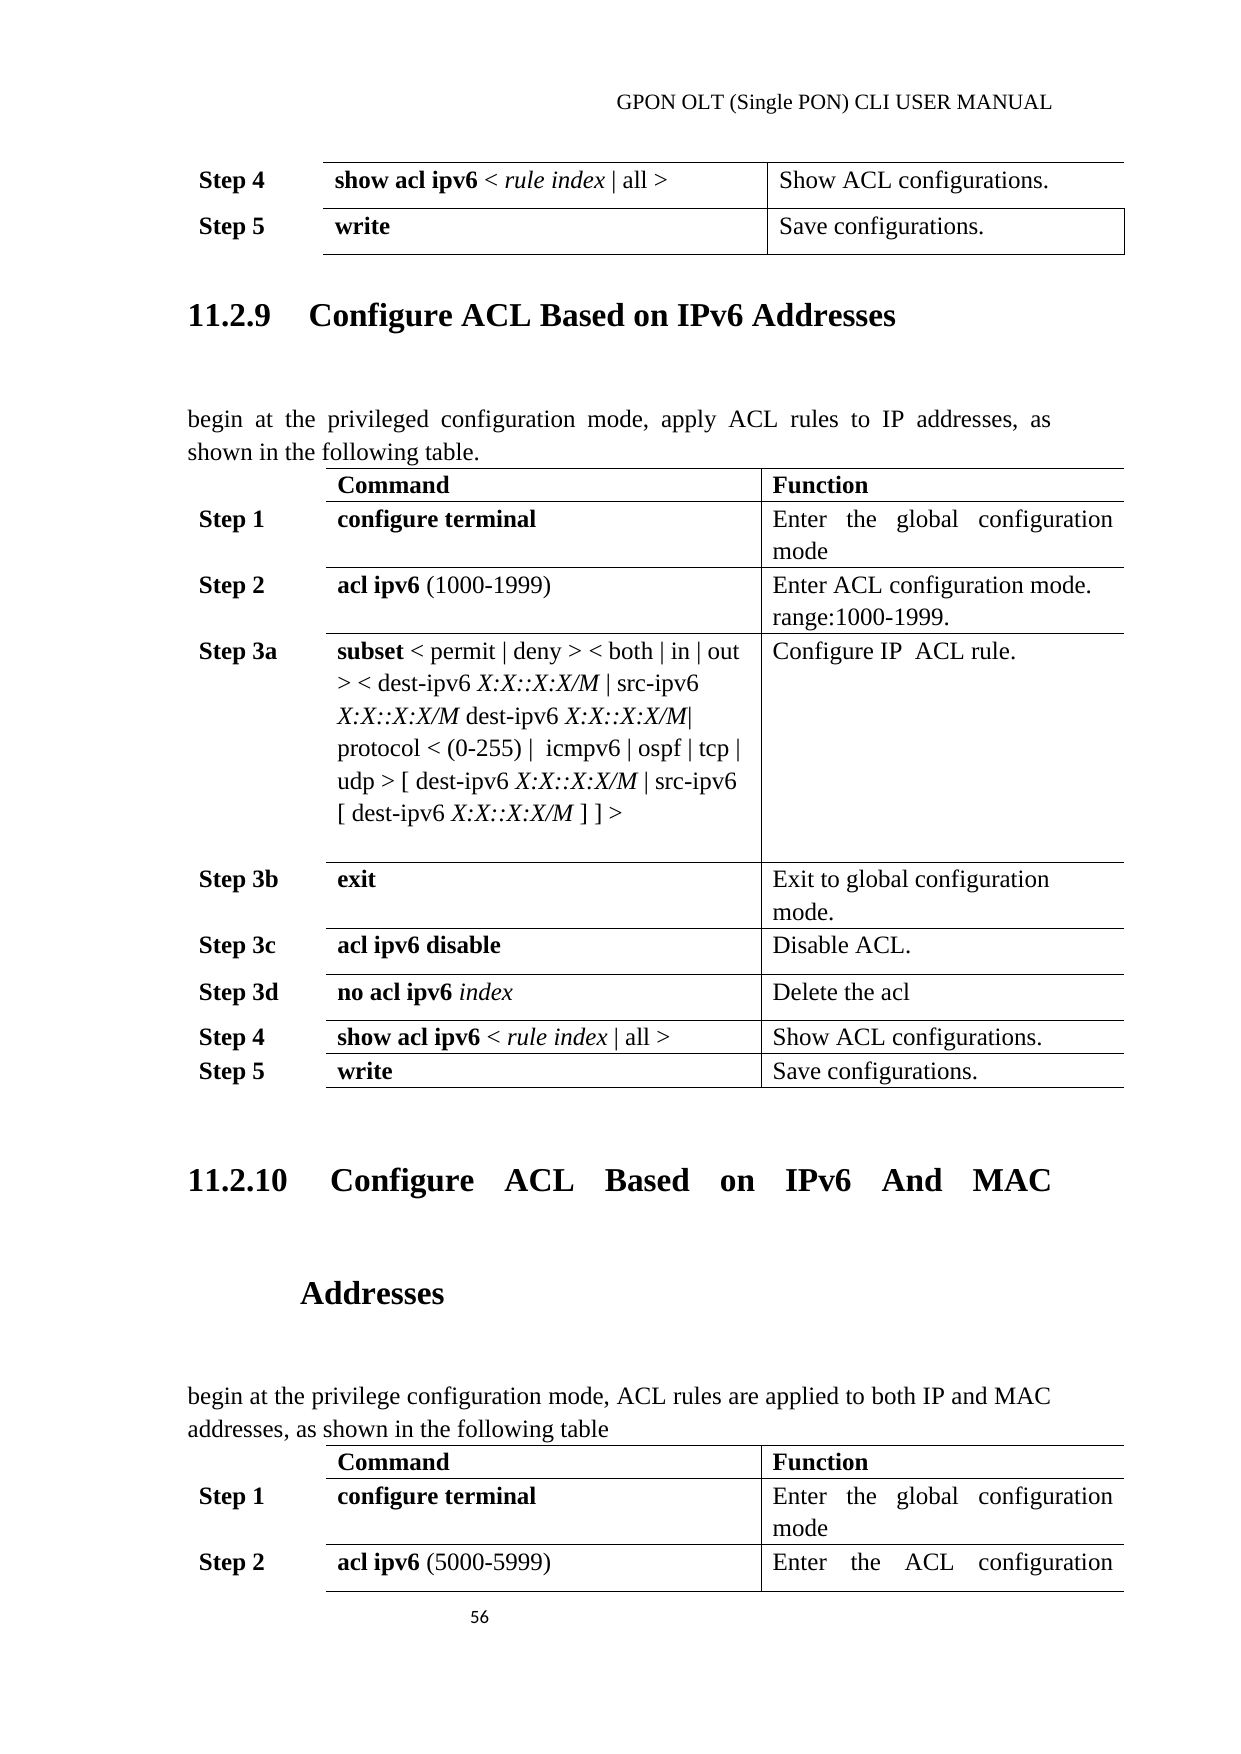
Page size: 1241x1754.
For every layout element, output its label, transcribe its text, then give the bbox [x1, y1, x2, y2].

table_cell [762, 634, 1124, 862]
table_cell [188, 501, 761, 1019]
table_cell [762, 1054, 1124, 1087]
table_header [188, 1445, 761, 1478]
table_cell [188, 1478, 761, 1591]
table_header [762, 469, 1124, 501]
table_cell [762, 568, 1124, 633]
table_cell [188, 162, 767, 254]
subtitle Configure ACL Based on IPv6 And MAC Addresses [187, 1147, 1053, 1324]
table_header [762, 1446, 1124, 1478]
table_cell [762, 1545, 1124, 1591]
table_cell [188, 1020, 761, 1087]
text begin at the privileged configuration mode, apply ACL rules to IP addresses, as shown in the following table. [187, 402, 1053, 467]
subtitle Configure ACL Based on IPv6 Addresses [187, 282, 1053, 347]
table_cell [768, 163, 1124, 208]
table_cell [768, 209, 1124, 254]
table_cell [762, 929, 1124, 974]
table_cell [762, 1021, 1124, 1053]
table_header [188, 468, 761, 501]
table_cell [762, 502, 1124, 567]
text begin at the privilege configuration mode, ACL rules are applied to both IP and MAC addresses, as shown in the following table [187, 1379, 1053, 1444]
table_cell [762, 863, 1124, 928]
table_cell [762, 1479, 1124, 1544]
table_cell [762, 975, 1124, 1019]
